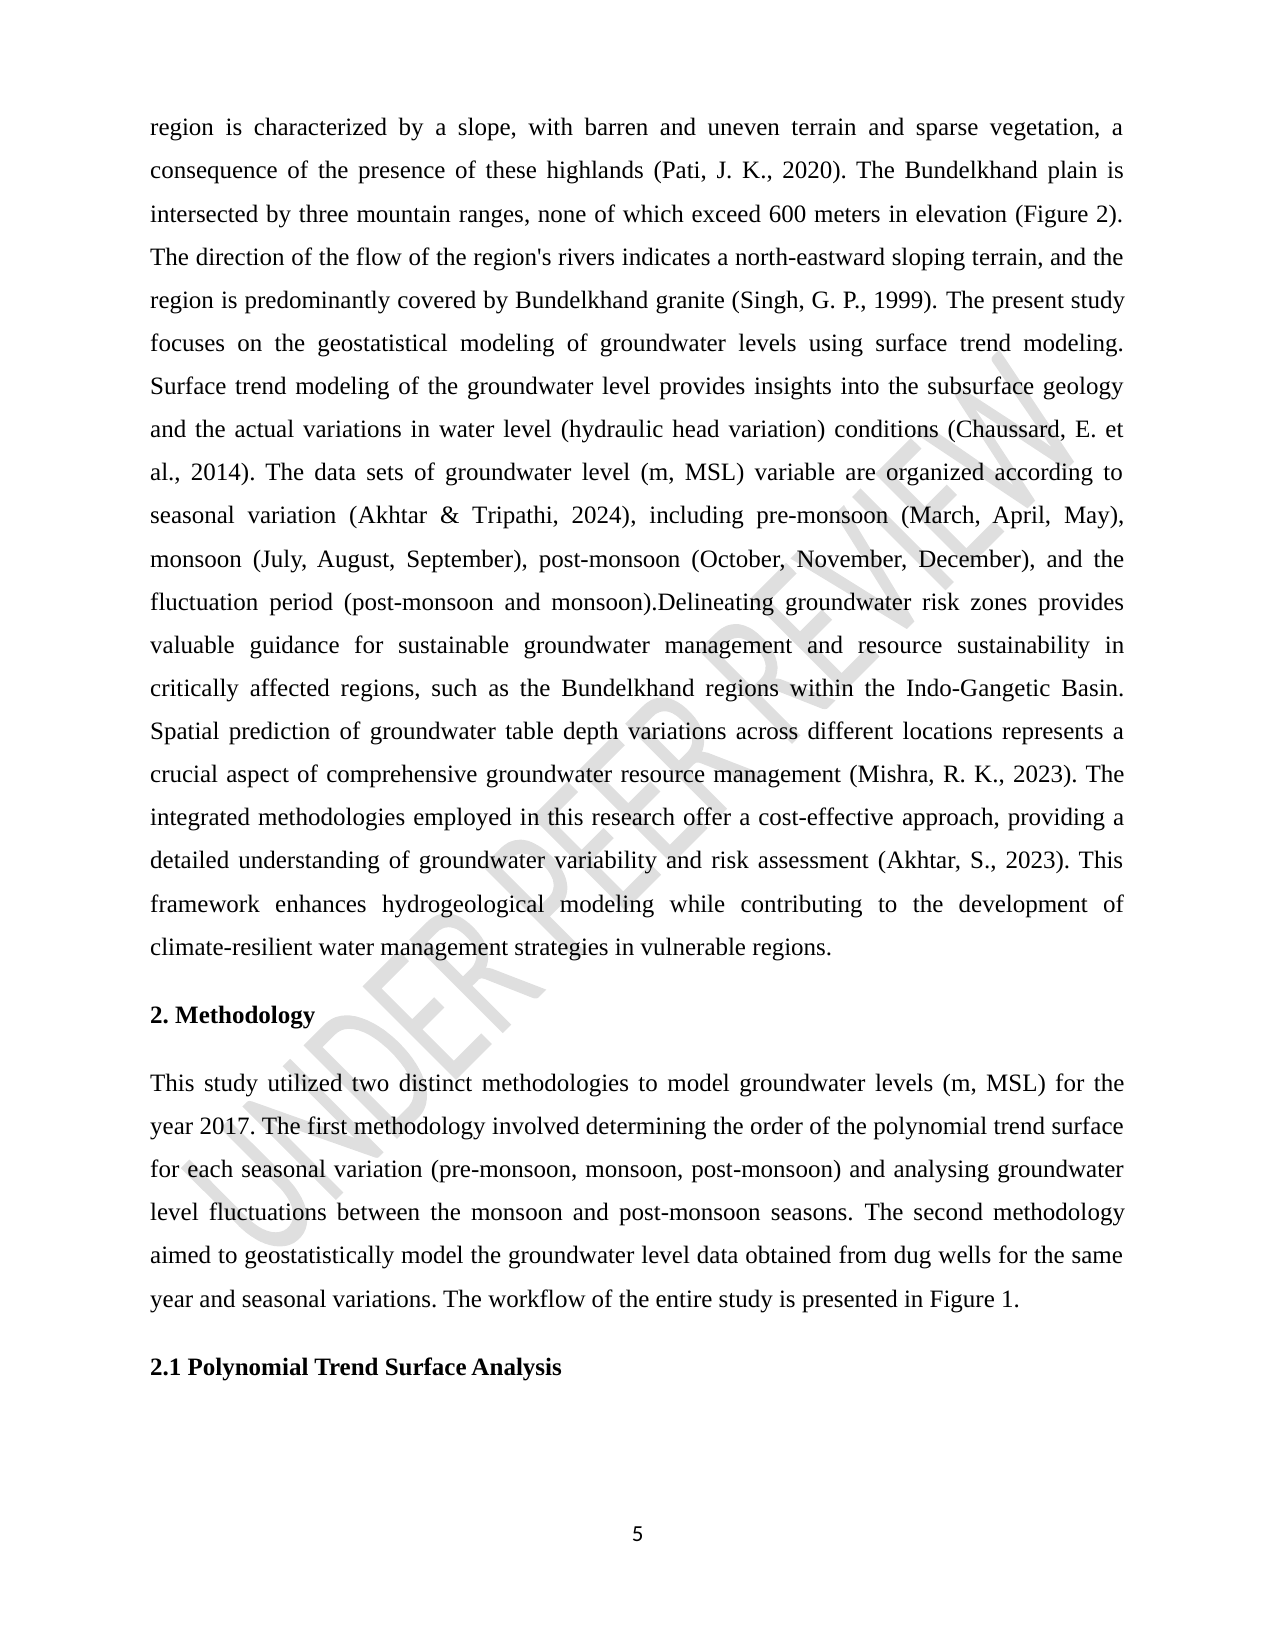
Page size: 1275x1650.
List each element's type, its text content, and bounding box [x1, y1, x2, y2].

text 2. Methodology [150, 1000, 1125, 1029]
subtitle 2.1 Polynomial Trend Surface Analysis [150, 1352, 1125, 1381]
subtitle This study utilized two distinct methodologies to model groundwater levels (m, MSL) for the year 2017. The first methodology involved determining the order of the polynomial trend surface for each seasonal variation (pre-monsoon, monsoon, post-monsoon) and analysing groundwater level fluctuations between the monsoon and post-monsoon seasons. The second methodology aimed to geostatistically model the groundwater level data obtained from dug wells for the same year and seasonal variations. The workflow of the entire study is presented in Figure 1. [150, 1068, 1125, 1312]
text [150, 112, 1125, 961]
